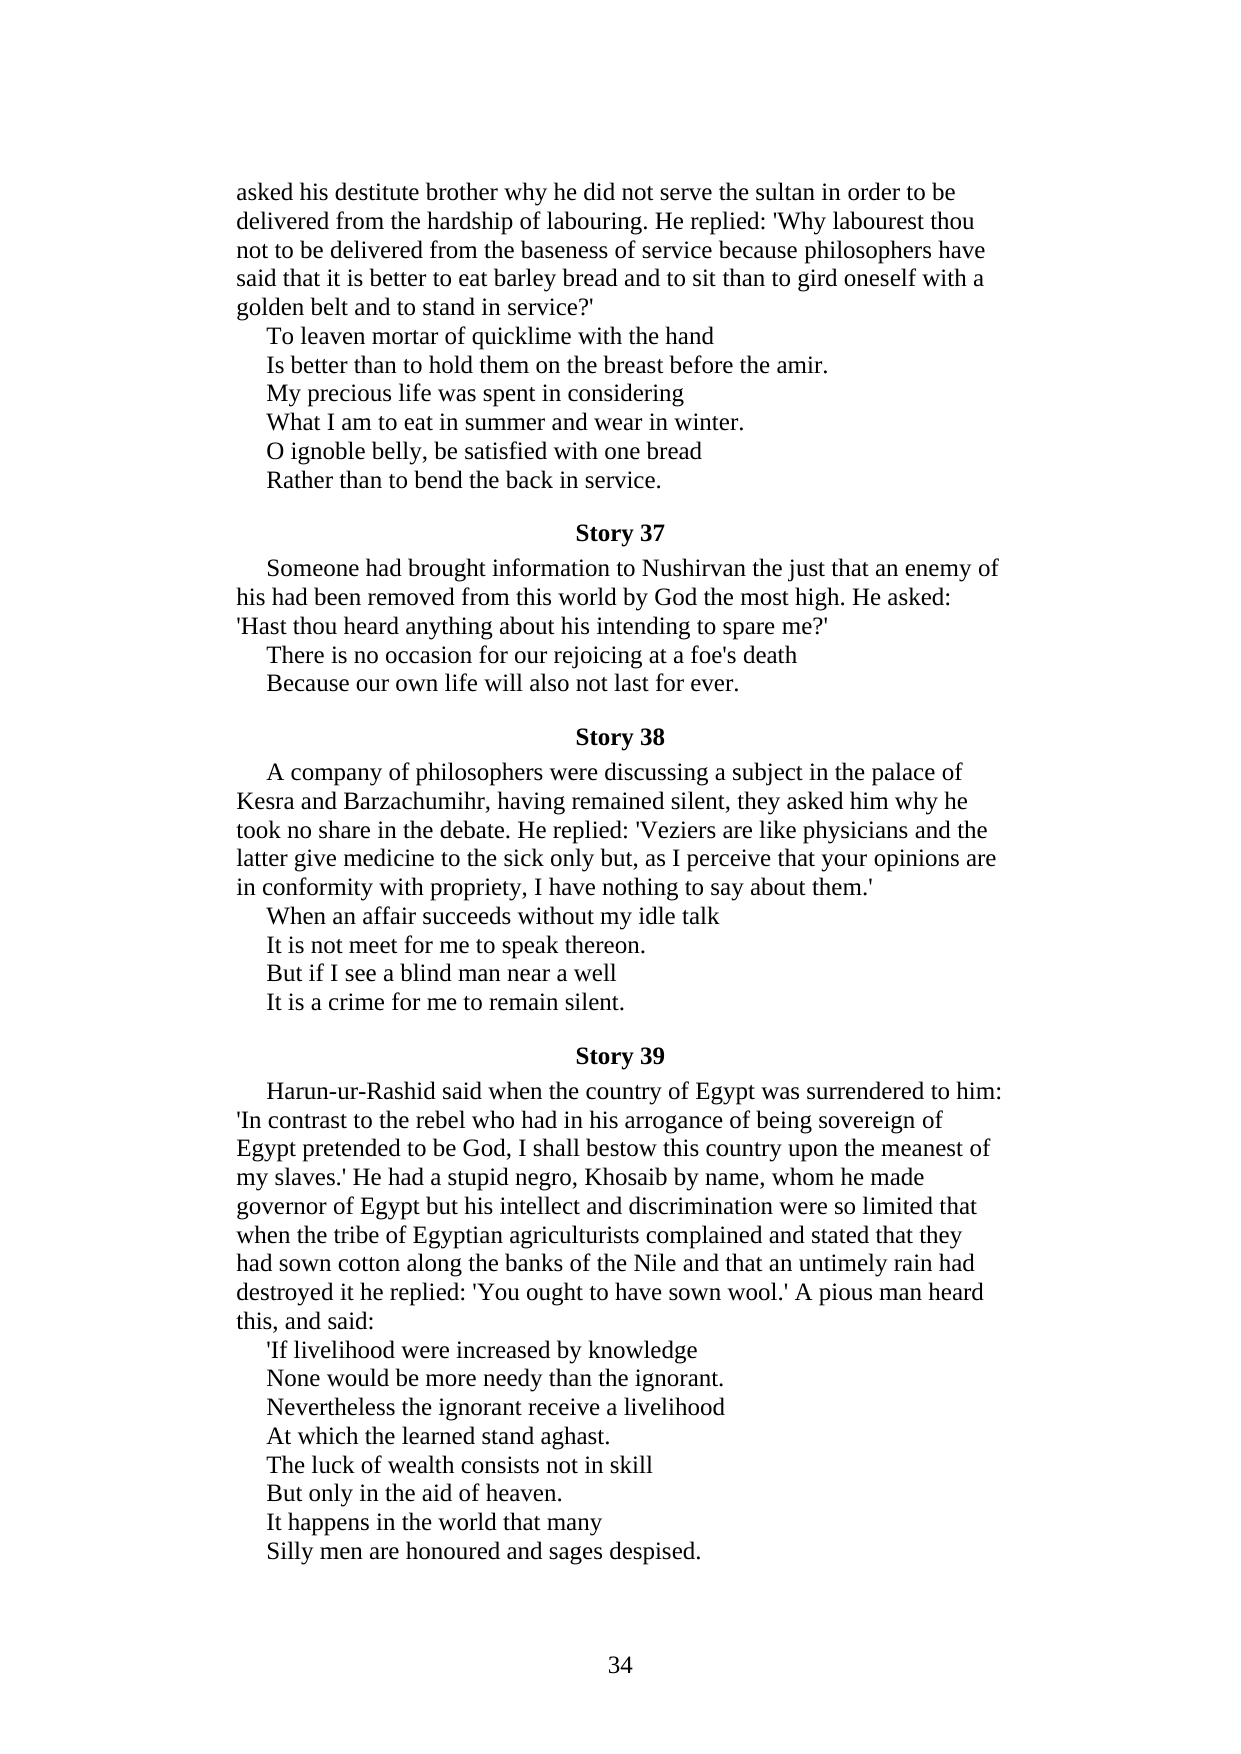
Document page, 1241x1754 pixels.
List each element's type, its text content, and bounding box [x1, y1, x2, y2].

text But only in the aid of heaven. [236, 1478, 1004, 1507]
subtitle Story 37 [236, 518, 1004, 547]
text It is not meet for me to speak thereon. [236, 930, 1004, 958]
text At which the learned stand aghast. [236, 1421, 1004, 1450]
text It happens in the world that many [236, 1507, 1004, 1536]
text Because our own life will also not last for ever. [236, 668, 1004, 697]
text My precious life was spent in considering [236, 378, 1004, 407]
text When an affair succeeds without my idle talk [236, 901, 1004, 930]
text None would be more needy than the ignorant. [236, 1363, 1004, 1392]
text Is better than to hold them on the breast before the amir. [236, 350, 1004, 378]
subtitle Story 38 [236, 722, 1004, 751]
text 'If livelihood were increased by knowledge [236, 1335, 1004, 1363]
text Nevertheless the ignorant receive a livelihood [236, 1392, 1004, 1421]
text What I am to eat in summer and wear in winter. [236, 407, 1004, 436]
text The luck of wealth consists not in skill [236, 1450, 1004, 1478]
text There is no occasion for our rejoicing at a foe's death [236, 640, 1004, 668]
text A company of philosophers were discussing a subject in the palace of Kesra and Barzachumihr, having remained silent, they asked him why he took no share in the debate. He replied: 'Veziers are like physicians and the latter give medicine to the sick only but, as I perceive that your opinions are in conformity with propriety, I have nothing to say about them.' [236, 757, 1004, 901]
text Harun-ur-Rashid said when the country of Egypt was surrendered to him: 'In contrast to the rebel who had in his arrogance of being sovereign of Egypt pretended to be God, I shall bestow this country upon the meanest of my slaves.' He had a stupid negro, Khosaib by name, whom he made governor of Egypt but his intellect and discrimination were so limited that when the tribe of Egyptian agriculturists complained and stated that they had sown cotton along the banks of the Nile and that an untimely rain had destroyed it he replied: 'You ought to have sown wool.' A pious man heard this, and said: [236, 1076, 1004, 1335]
text Someone had brought information to Nushirvan the just that an enemy of his had been removed from this world by God the most high. He asked: 'Hast thou heard anything about his intending to spare me?' [236, 553, 1004, 640]
text O ignoble belly, be satisfied with one bread [236, 436, 1004, 465]
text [236, 177, 1004, 321]
text But if I see a blind man near a well [236, 958, 1004, 987]
text Silly men are honoured and sages despised. [236, 1536, 1004, 1565]
subtitle Story 39 [236, 1041, 1004, 1070]
text To leaven mortar of quicklime with the hand [236, 321, 1004, 350]
text Rather than to bend the back in service. [236, 465, 1004, 493]
text It is a crime for me to remain silent. [236, 987, 1004, 1016]
